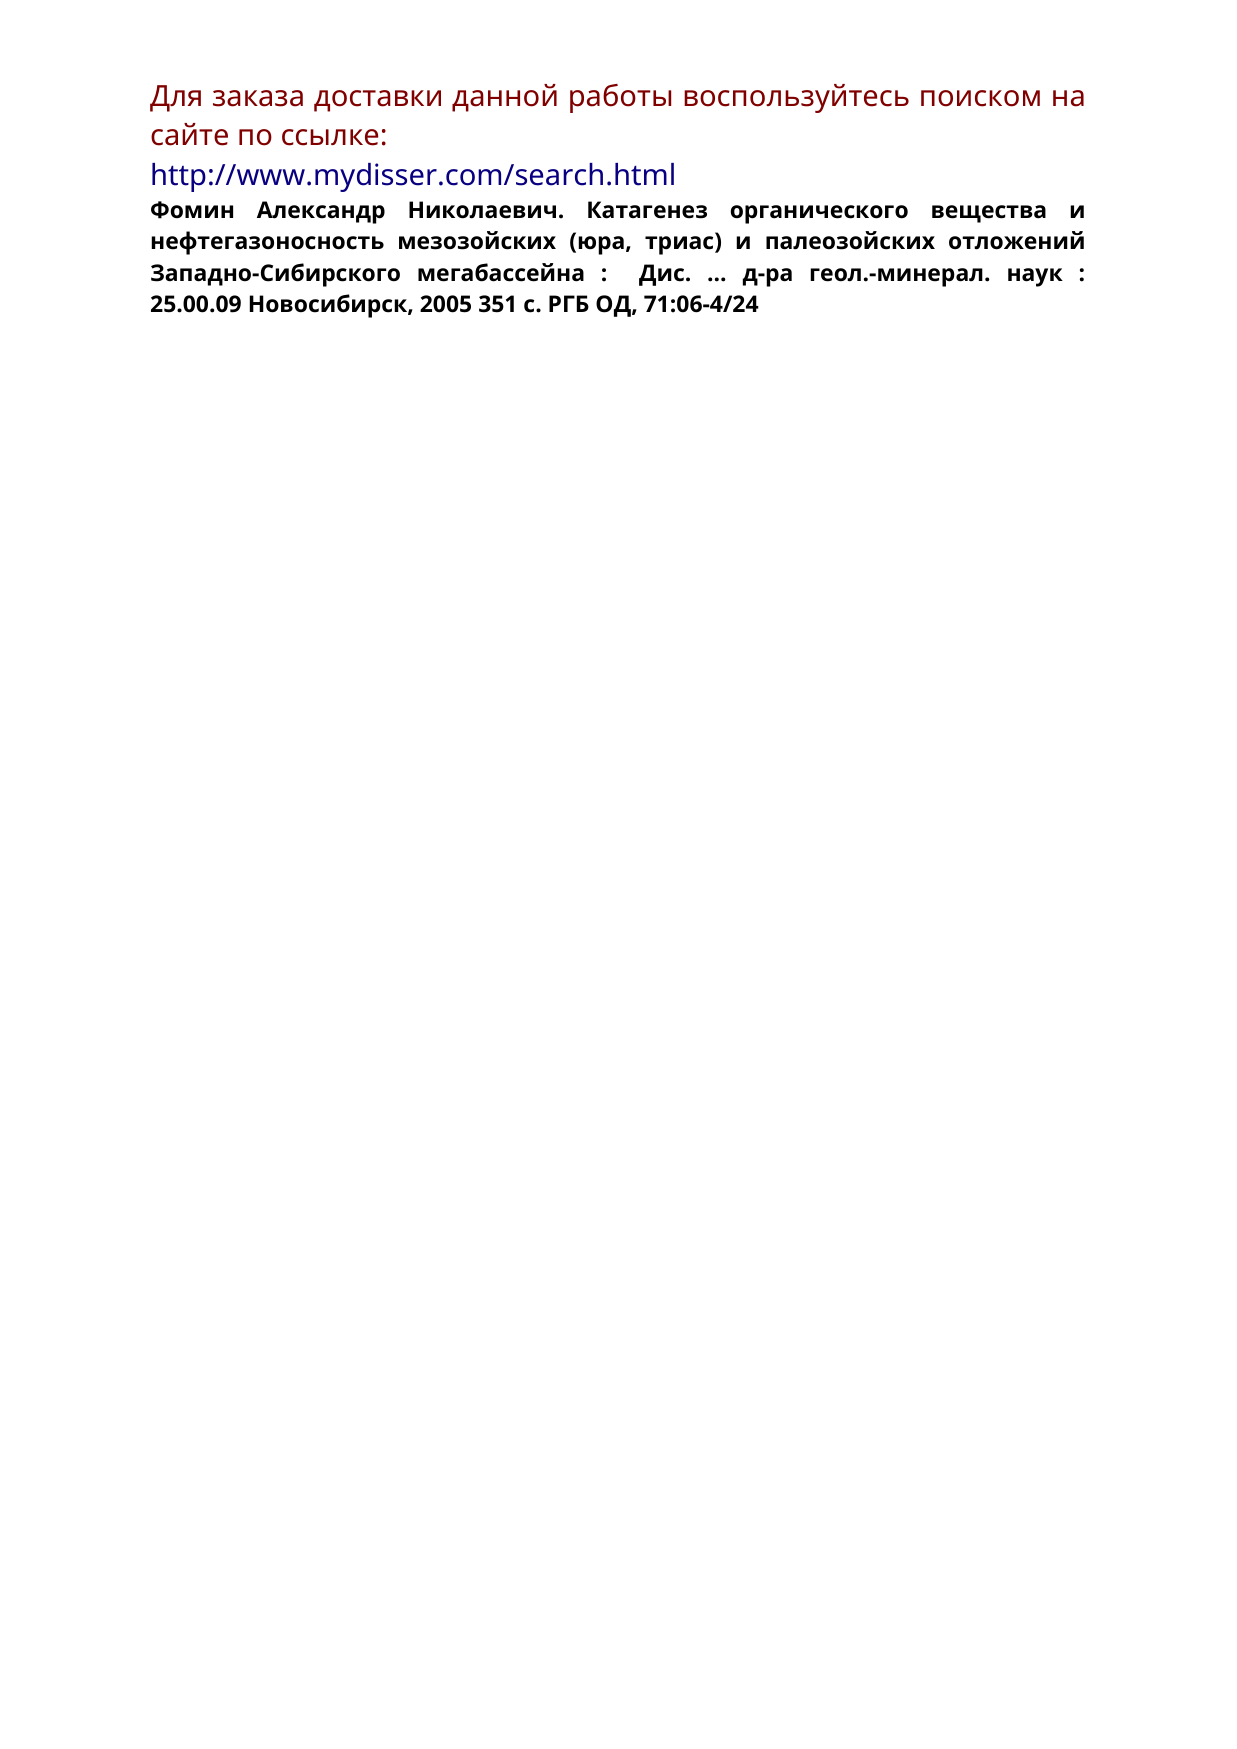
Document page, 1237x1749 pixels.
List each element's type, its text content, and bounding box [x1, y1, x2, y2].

text Фомин Александр Николаевич. Катагенез органического вещества и нефтегазоносность мезозойских (юра, триас) и палеозойских отложений Западно-Сибирского мегабассейна : Дис. ... д-ра геол.-минерал. наук : 25.00.09 Новосибирск, 2005 351 с. РГБ ОД, 71:06-4/24 [150, 194, 1086, 319]
